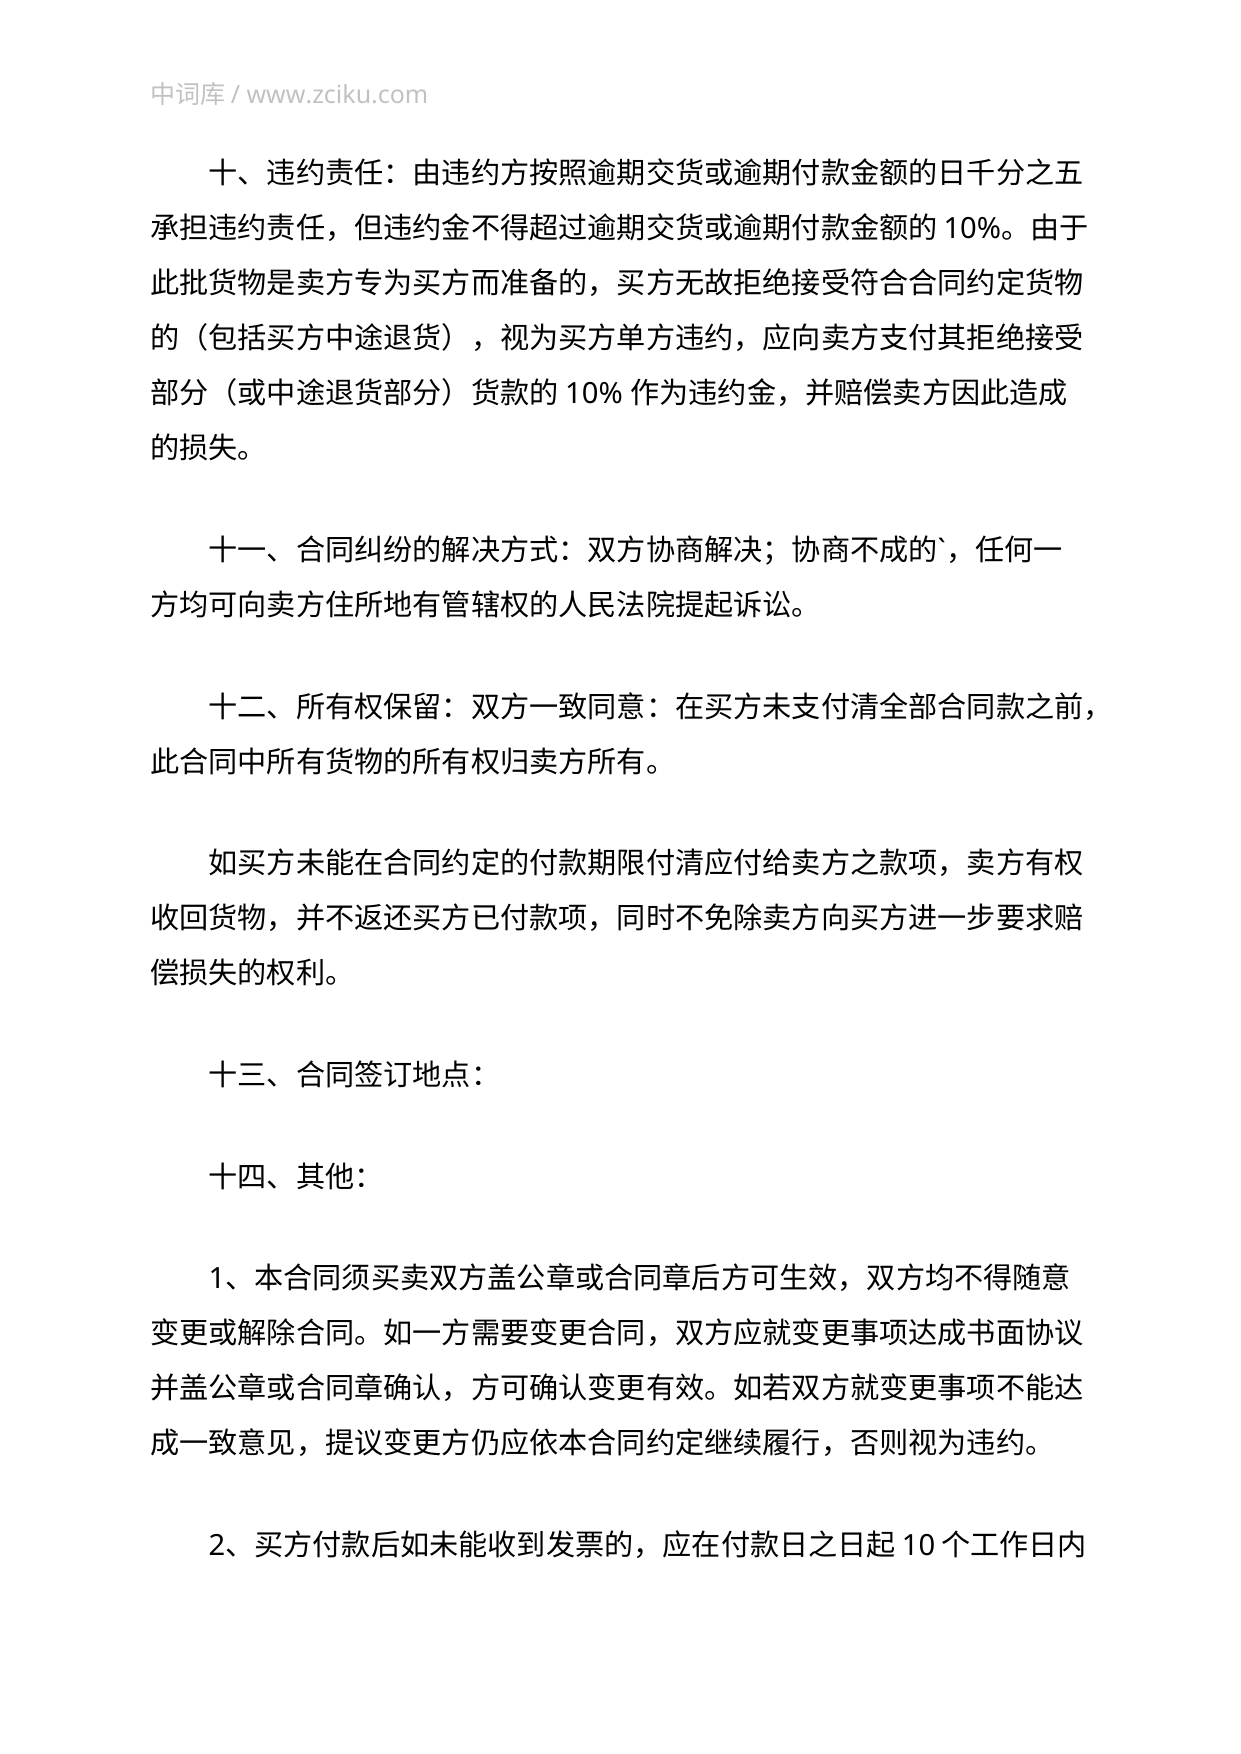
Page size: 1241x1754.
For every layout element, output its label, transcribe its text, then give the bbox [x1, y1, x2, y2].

text 十三、合同签订地点： [150, 1051, 1090, 1094]
text 如买方未能在合同约定的付款期限付清应付给卖方之款项，卖方有权收回货物，并不返还买方已付款项，同时不免除卖方向买方进一步要求赔偿损失的权利。 [150, 840, 1090, 992]
text 十一、合同纠纷的解决方式：双方协商解决；协商不成的`，任何一方均可向卖方住所地有管辖权的人民法院提起诉讼。 [150, 526, 1090, 624]
text 十四、其他： [150, 1153, 1090, 1196]
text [150, 1522, 1090, 1564]
text 1、本合同须买卖双方盖公章或合同章后方可生效，双方均不得随意变更或解除合同。如一方需要变更合同，双方应就变更事项达成书面协议并盖公章或合同章确认，方可确认变更有效。如若双方就变更事项不能达成一致意见，提议变更方仍应依本合同约定继续履行，否则视为违约。 [150, 1255, 1090, 1462]
text 十二、所有权保留：双方一致同意：在买方未支付清全部合同款之前，此合同中所有货物的所有权归卖方所有。 [150, 683, 1090, 780]
text 十、违约责任：由违约方按照逾期交货或逾期付款金额的日千分之五承担违约责任，但违约金不得超过逾期交货或逾期付款金额的10%。由于此批货物是卖方专为买方而准备的，买方无故拒绝接受符合合同约定货物的（包括买方中途退货），视为买方单方违约，应向卖方支付其拒绝接受部分（或中途退货部分）货款的 10% 作为违约金，并赔偿卖方因此造成的损失。 [150, 150, 1090, 467]
